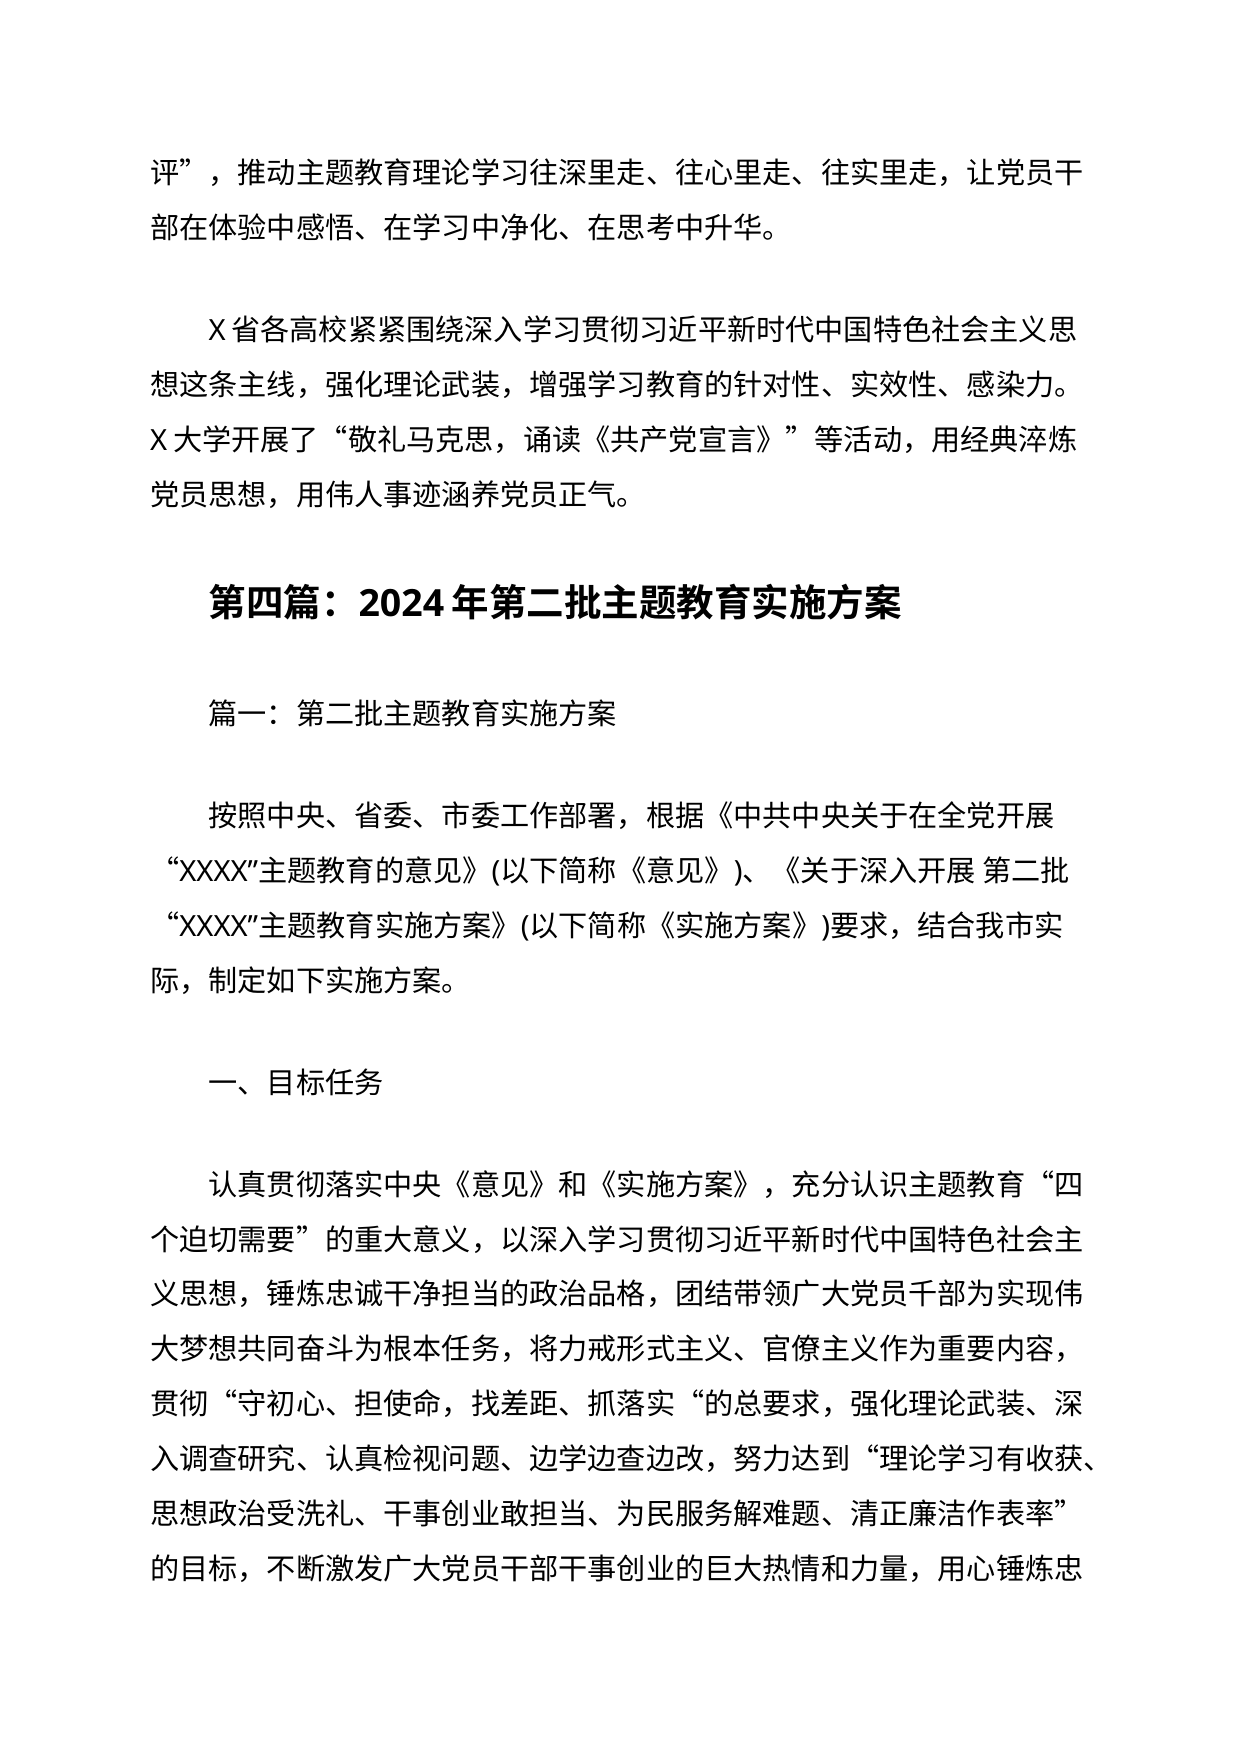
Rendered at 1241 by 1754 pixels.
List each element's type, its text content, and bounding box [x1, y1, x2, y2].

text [150, 1161, 1090, 1588]
text 按照中央、省委、市委工作部署，根据《中共中央关于在全党开展“XXXX”主题教育的意见》(以下简称《意见》)、《关于深入开展 第二批“XXXX”主题教育实施方案》(以下简称《实施方案》)要求，结合我市实际，制定如下实施方案。 [150, 793, 1090, 1000]
text 一、目标任务 [150, 1059, 1090, 1102]
text X省各高校紧紧围绕深入学习贯彻习近平新时代中国特色社会主义思想这条主线，强化理论武装，增强学习教育的针对性、实效性、感染力。X大学开展了“敬礼马克思，诵读《共产党宣言》”等活动，用经典淬炼党员思想，用伟人事迹涵养党员正气。 [150, 307, 1090, 514]
text 篇一：第二批主题教育实施方案 [150, 691, 1090, 733]
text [150, 150, 1090, 247]
text 第四篇：2024年第二批主题教育实施方案 [150, 573, 1090, 628]
